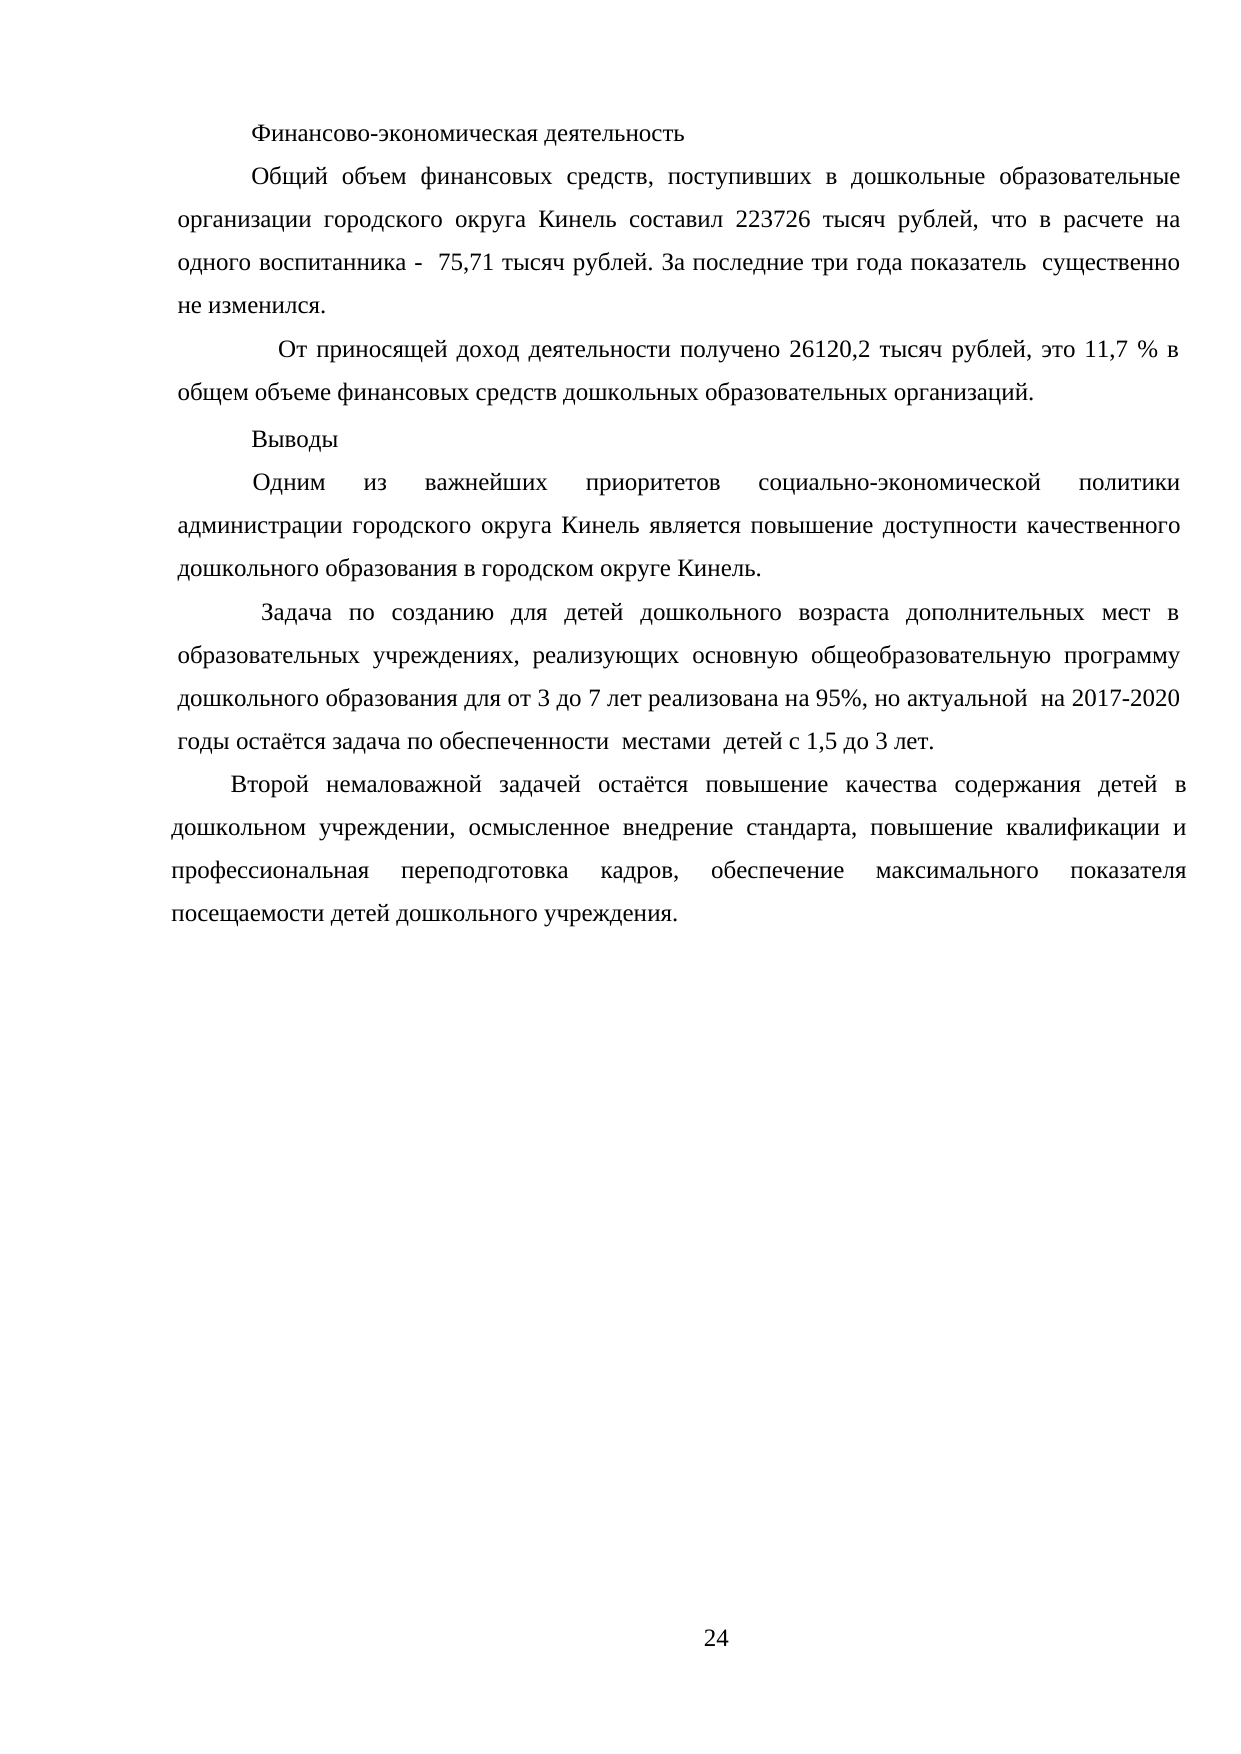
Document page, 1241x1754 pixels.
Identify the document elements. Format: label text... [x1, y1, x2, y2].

text От приносящей доход деятельности получено 26120,2 тысяч рублей, это 11,7 % в общем объеме финансовых средств дошкольных образовательных организаций. [177, 334, 1181, 406]
text Второй немаловажной задачей остаётся повышение качества содержания детей в дошкольном учреждении, осмысленное внедрение стандарта, повышение квалификации и профессиональная переподготовка кадров, обеспечение максимального показателя посещаемости детей дошкольного учреждения. [171, 769, 1187, 927]
text Задача по созданию для детей дошкольного возраста дополнительных мест в образовательных учреждениях, реализующих основную общеобразовательную программу дошкольного образования для от 3 до 7 лет реализована на 95%, но актуальной на 2017-2020 годы остаётся задача по обеспеченности местами детей с 1,5 до 3 лет. [177, 597, 1181, 755]
text Общий объем финансовых средств, поступивших в дошкольные образовательные организации городского округа Кинель составил 223726 тысяч рублей, что в расчете на одного воспитанника - 75,71 тысяч рублей. За последние три года показатель существенно не изменился. [177, 161, 1181, 319]
text Одним из важнейших приоритетов социально-экономической политики администрации городского округа Кинель является повышение доступности качественного дошкольного образования в городском округе Кинель. [177, 467, 1181, 582]
